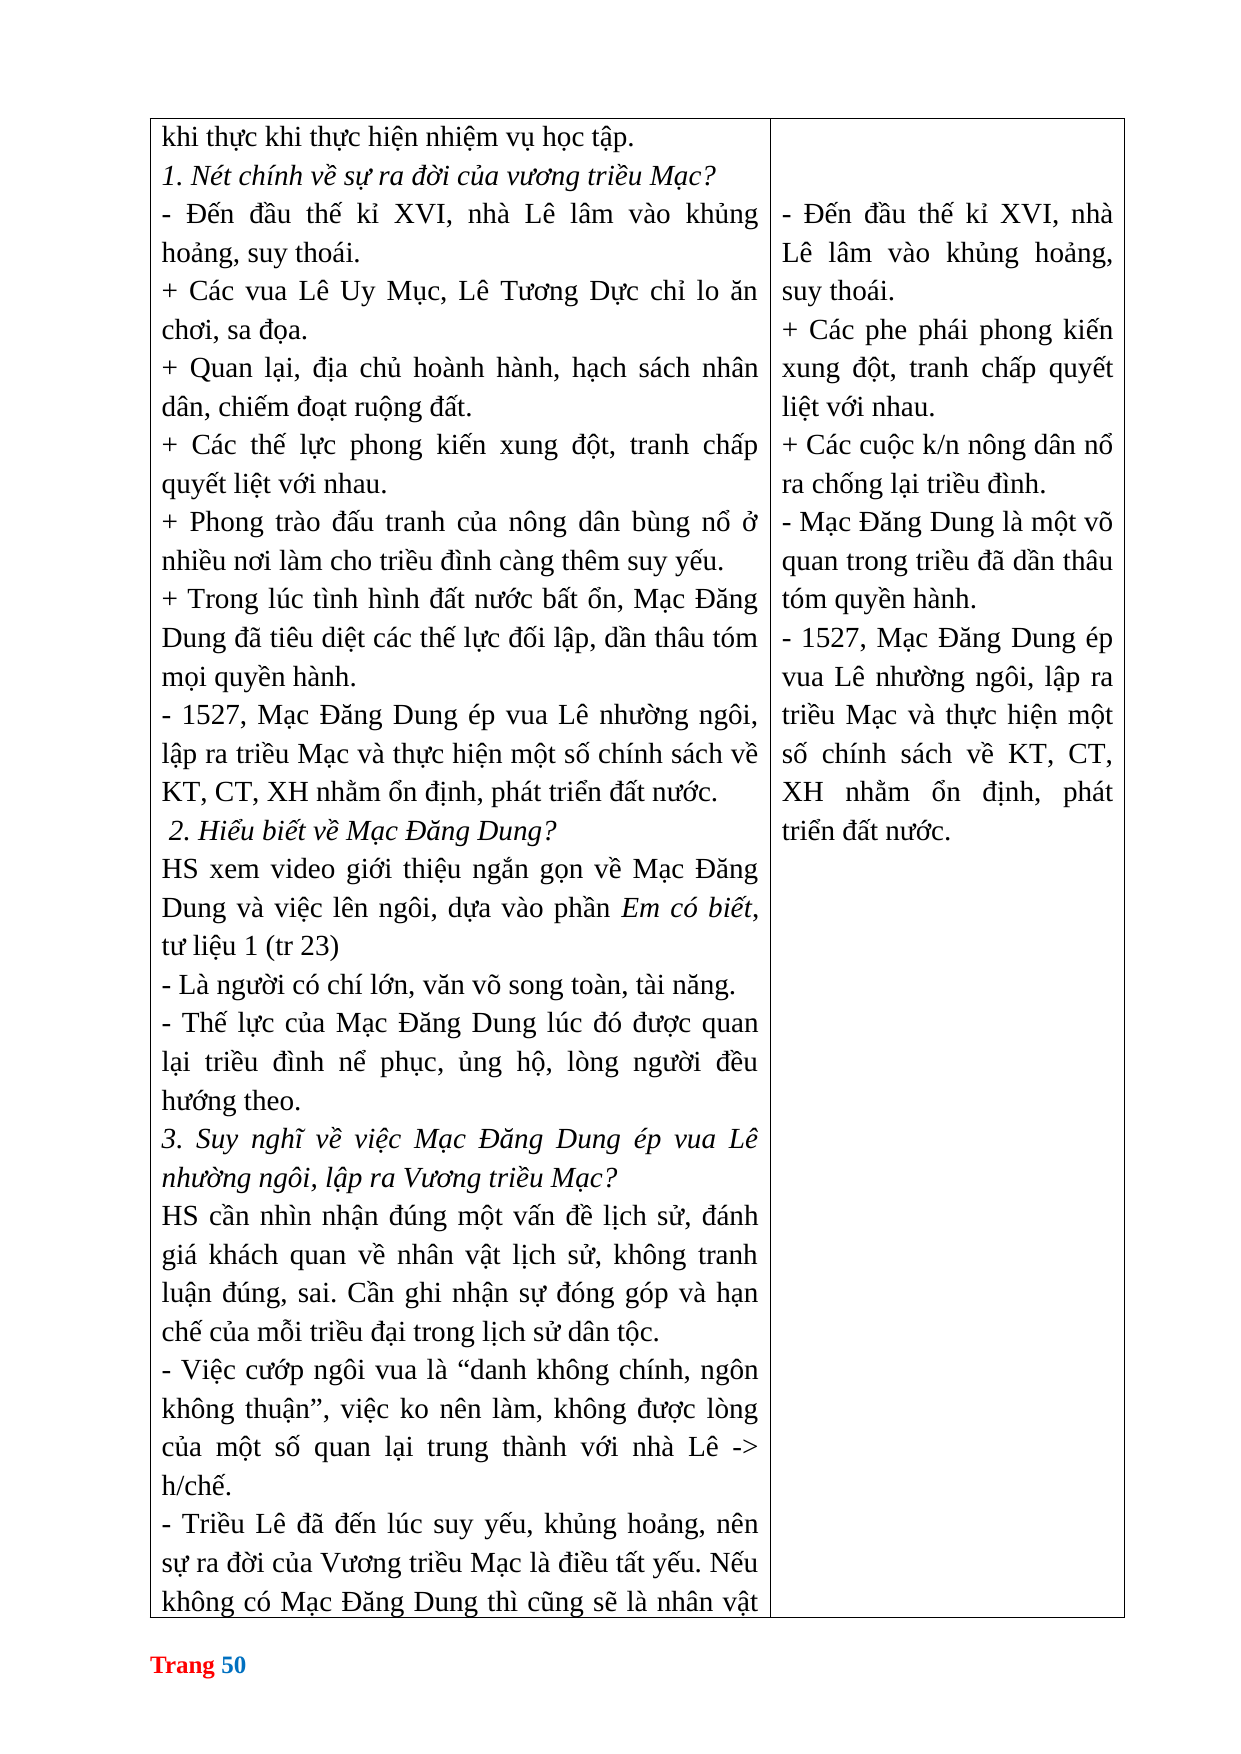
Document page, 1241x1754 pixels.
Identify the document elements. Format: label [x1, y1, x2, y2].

table_cell [151, 119, 770, 1617]
table_cell [771, 119, 1124, 1617]
